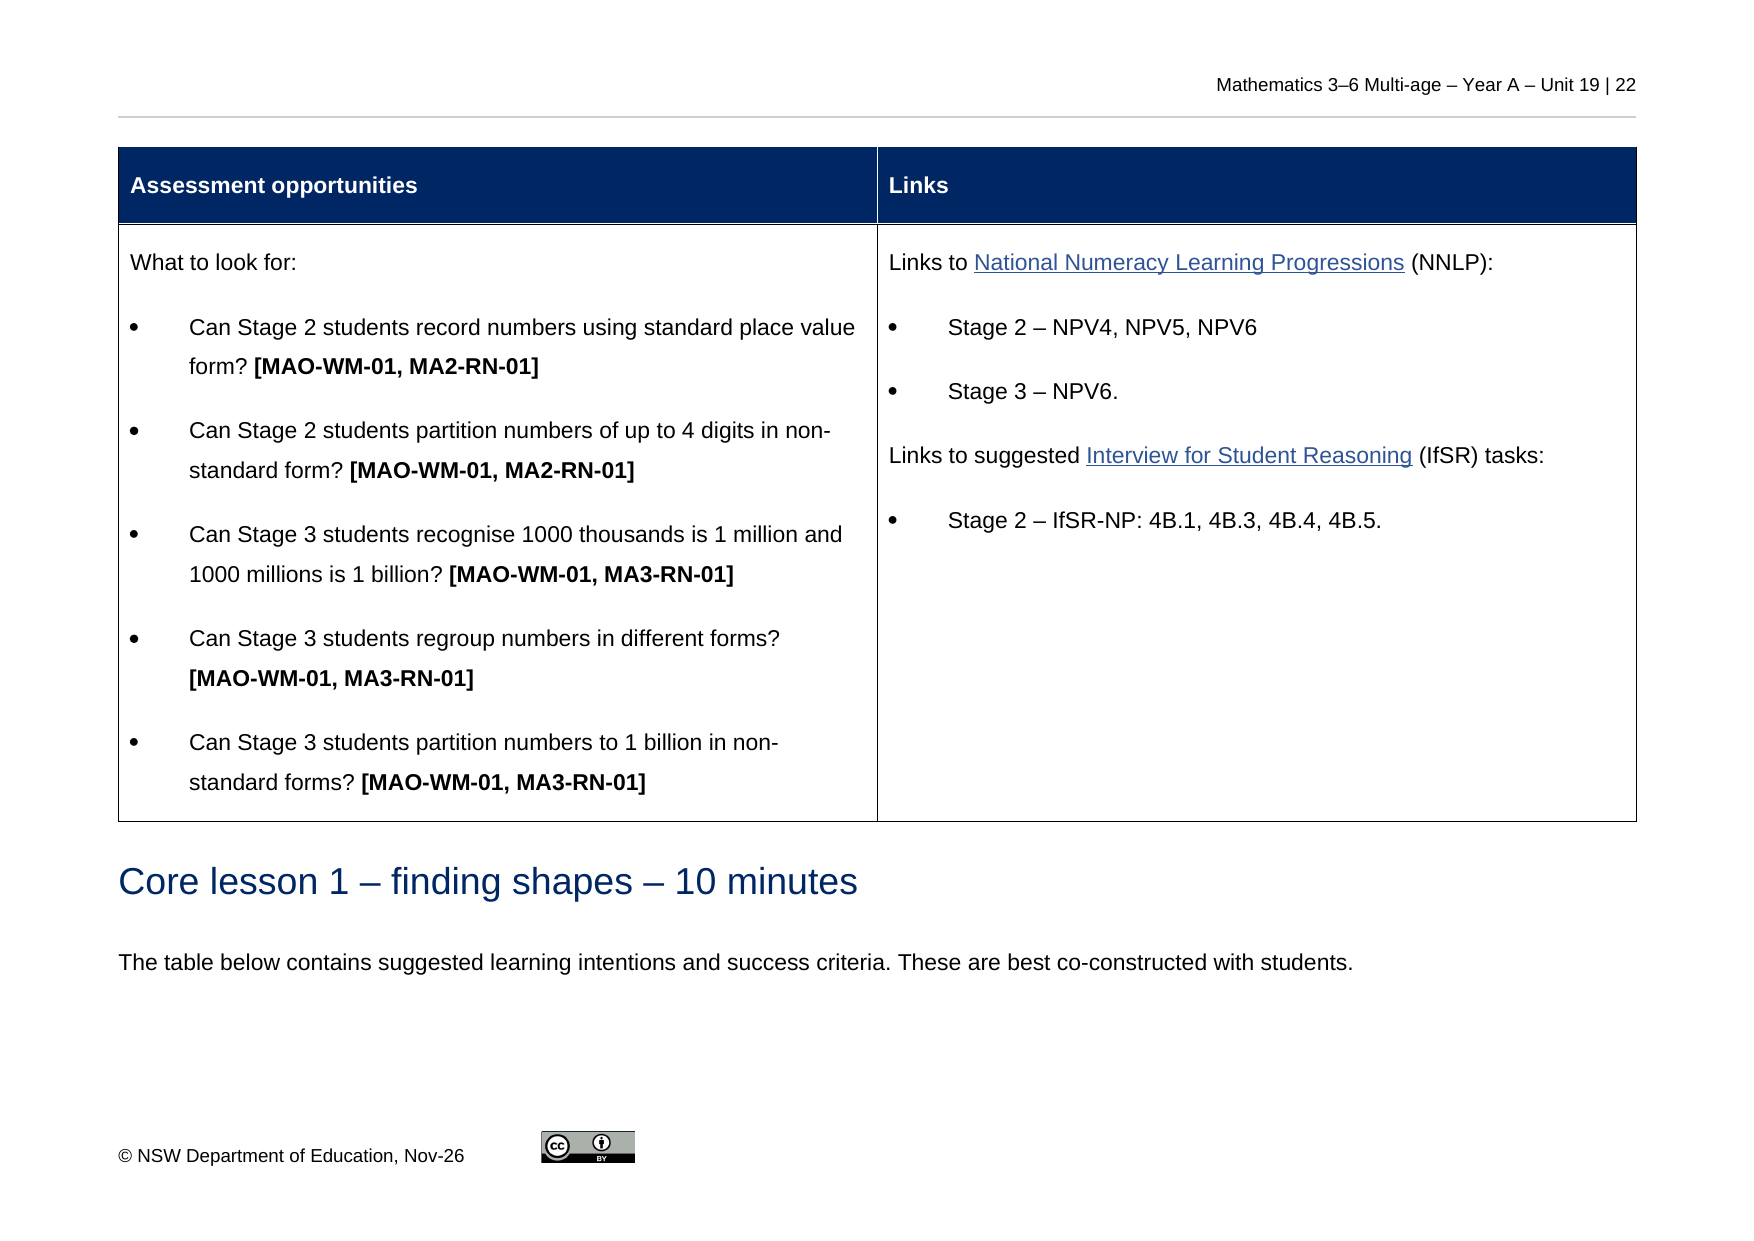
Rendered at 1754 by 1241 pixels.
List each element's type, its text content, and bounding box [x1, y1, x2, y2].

table_cell What to look for: Can Stage 2 students record numbers using standard place value form? [MAO-WM-01, MA2-RN-01] Can Stage 2 students partition numbers of up to 4 digits in non-standard form? [MAO-WM-01, MA2-RN-01] Can Stage 3 students recognise 1000 thousands is 1 million and 1000 millions is 1 billion? [MAO-WM-01, MA3-RN-01] Can Stage 3 students regroup numbers in different forms? [MAO-WM-01, MA3-RN-01] Can Stage 3 students partition numbers to 1 billion in non-standard forms? [MAO-WM-01, MA3-RN-01] [119, 225, 877, 821]
picture [541, 1131, 635, 1163]
table_cell Links to National Numeracy Learning Progressions (NNLP): Stage 2 – NPV4, NPV5, NPV6 Stage 3 – NPV6. Links to suggested Interview for Student Reasoning (IfSR) tasks: Stage 2 – IfSR-NP: 4B.1, 4B.3, 4B.4, 4B.5. [878, 225, 1636, 821]
table_header Assessment opportunities [119, 147, 877, 223]
subtitle Core lesson 1 – finding shapes – 10 minutes [118, 859, 1636, 902]
table_header Links [878, 147, 1636, 223]
text The table below contains suggested learning intentions and success criteria. These are best co-constructed with students. [118, 948, 1636, 975]
